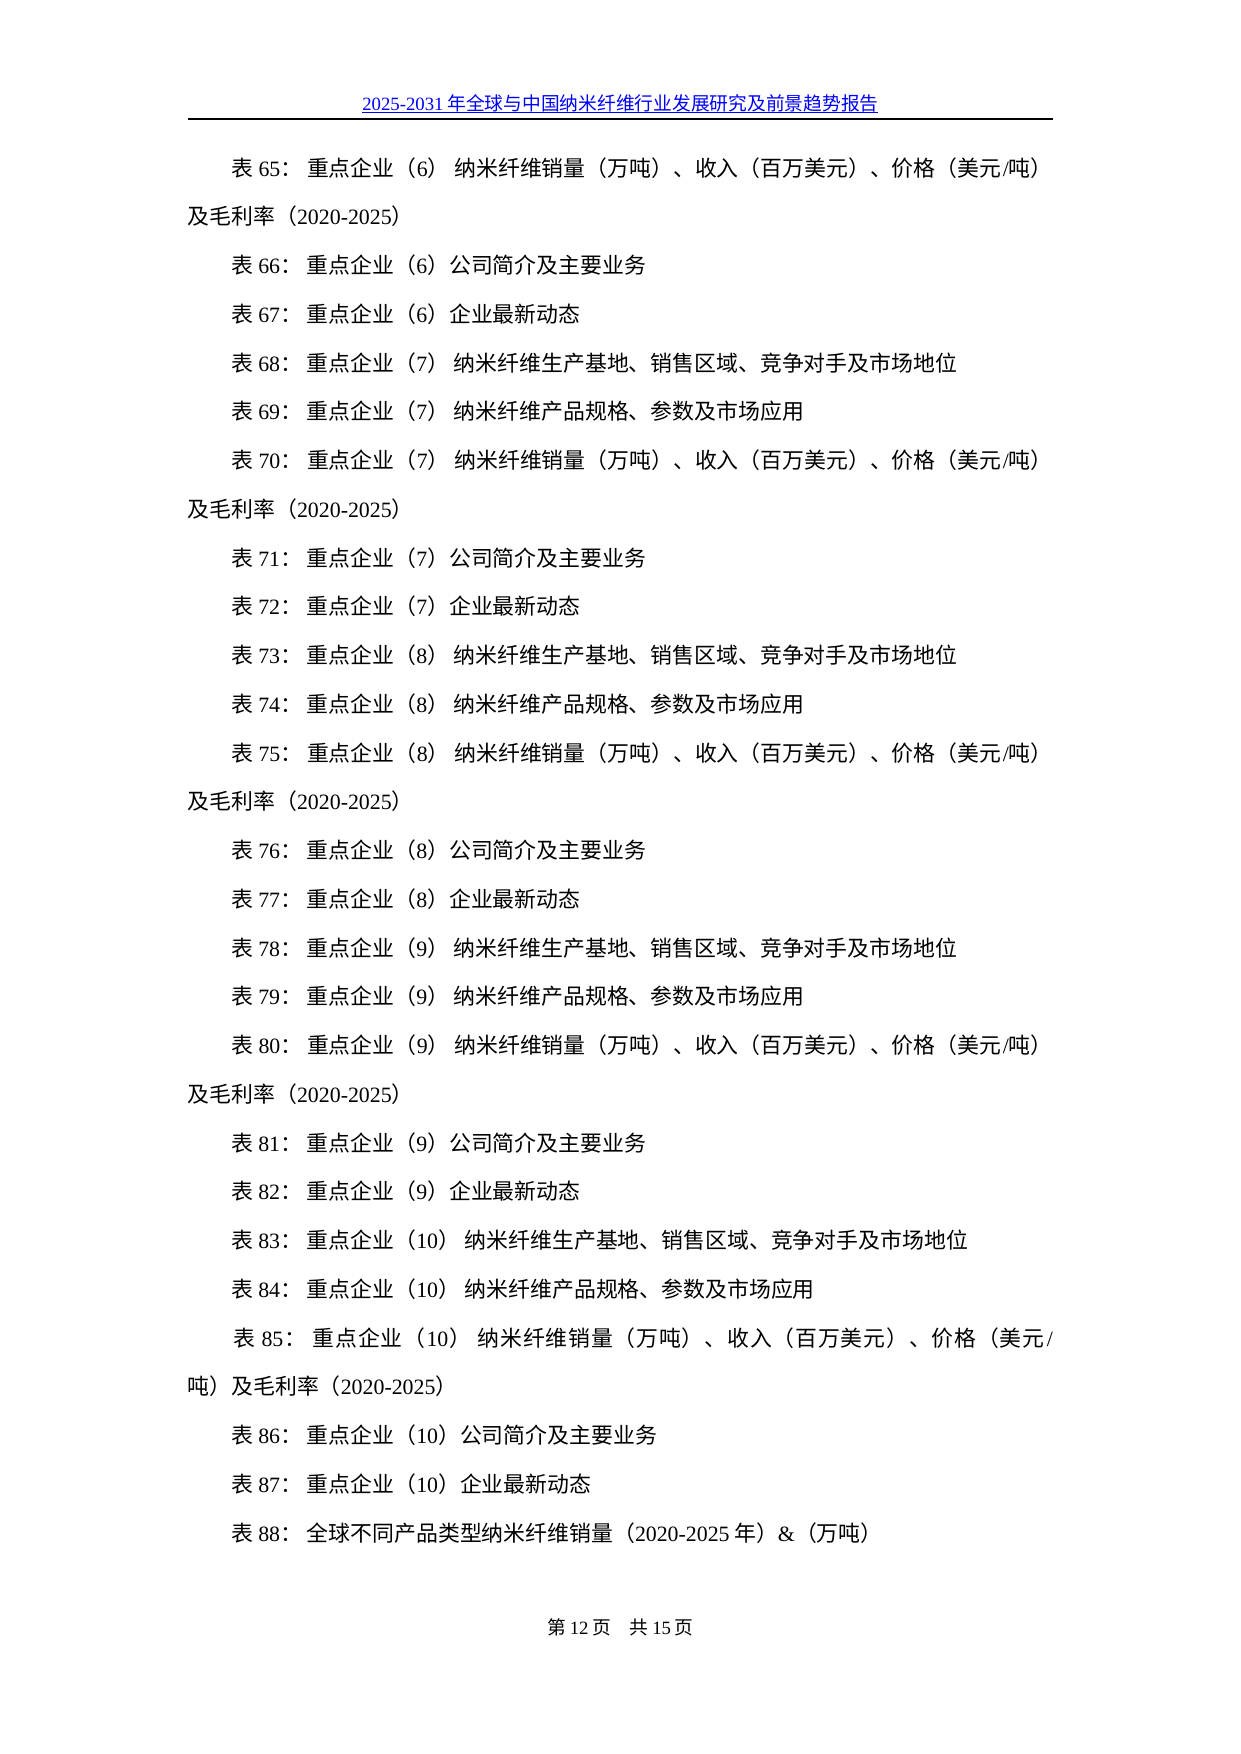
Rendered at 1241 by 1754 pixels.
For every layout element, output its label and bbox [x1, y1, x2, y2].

text [187, 150, 1053, 1548]
